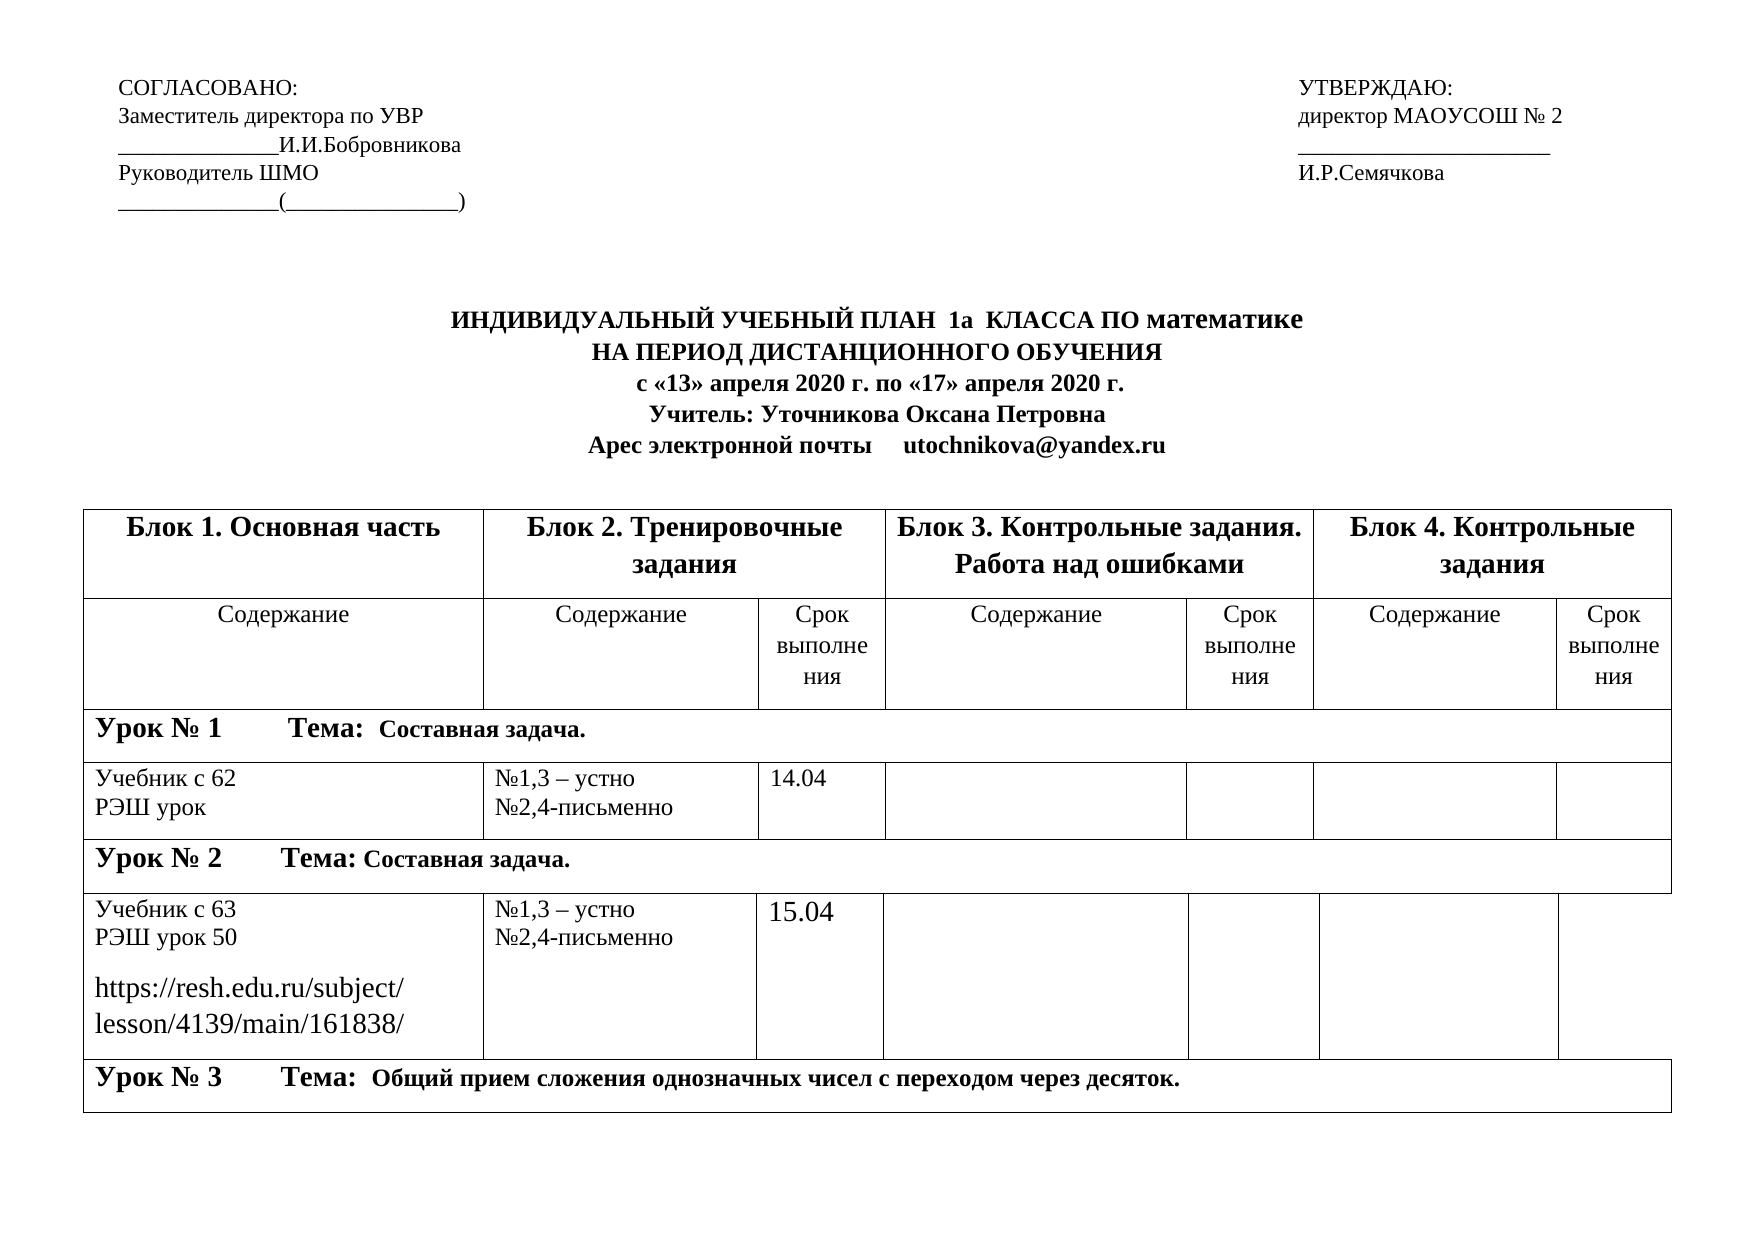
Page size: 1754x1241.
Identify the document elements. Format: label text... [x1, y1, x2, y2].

table_cell [884, 894, 1188, 1058]
table_cell №1,3 – устно №2,4-письменно [484, 763, 758, 839]
table_header Блок 3. Контрольные задания. Работа над ошибками [886, 510, 1313, 598]
text Учитель: Уточникова Оксана Петровна [118, 399, 1636, 428]
text ИНДИВИДУАЛЬНЫЙ УЧЕБНЫЙ ПЛАН 1а КЛАССА ПО математике [118, 301, 1636, 335]
table_cell №1,3 – устно №2,4-письменно [484, 894, 756, 1058]
table_cell Срок выполнения [1557, 599, 1671, 709]
table_cell Урок № 2 Тема: Составная задача. [84, 840, 1671, 893]
text СОГЛАСОВАНО: УТВЕРЖДАЮ: [118, 74, 1636, 100]
table_cell [1187, 763, 1313, 839]
table_cell Содержание [84, 599, 483, 709]
table_cell [1314, 763, 1556, 839]
text Заместитель директора по УВР директор МАОУСОШ № 2 [118, 102, 1636, 129]
text с «13» апреля 2020 г. по «17» апреля 2020 г. [118, 368, 1636, 397]
text НА ПЕРИОД ДИСТАНЦИОННОГО ОБУЧЕНИЯ [118, 337, 1636, 366]
table_cell Срок выполнения [1187, 599, 1313, 709]
table_cell Урок № 1 Тема: Составная задача. [84, 710, 1671, 762]
text ______________И.И.Бобровникова ______________________ [118, 131, 1636, 157]
table_header Блок 2. Тренировочные задания [484, 510, 885, 598]
table_cell Учебник с 62 РЭШ урок [84, 763, 483, 839]
text Руководитель ШМО И.Р.Семячкова [118, 159, 1636, 186]
table_cell Учебник с 63 РЭШ урок 50 https://resh.edu.ru/subject/lesson/4139/main/161838/ [84, 894, 483, 1058]
table_cell [1320, 894, 1558, 1058]
table_cell Содержание [484, 599, 758, 709]
table_cell Содержание [886, 599, 1186, 709]
table_header Блок 1. Основная часть [84, 510, 483, 598]
table_cell 15.04 [757, 894, 883, 1058]
table_cell [886, 763, 1186, 839]
table_cell [1557, 763, 1671, 839]
text Арес электронной почты utochnikova@yandex.ru [118, 431, 1636, 459]
table_cell Содержание [1314, 599, 1556, 709]
table_cell 14.04 [759, 763, 885, 839]
table_cell [1189, 894, 1319, 1058]
text ______________(_______________) [118, 188, 1636, 214]
table_header Блок 4. Контрольные задания [1314, 510, 1671, 598]
table_cell Срок выполнения [759, 599, 885, 709]
table_cell Урок № 3 Тема: Общий прием сложения однозначных чисел с переходом через десяток. [84, 1060, 1671, 1112]
